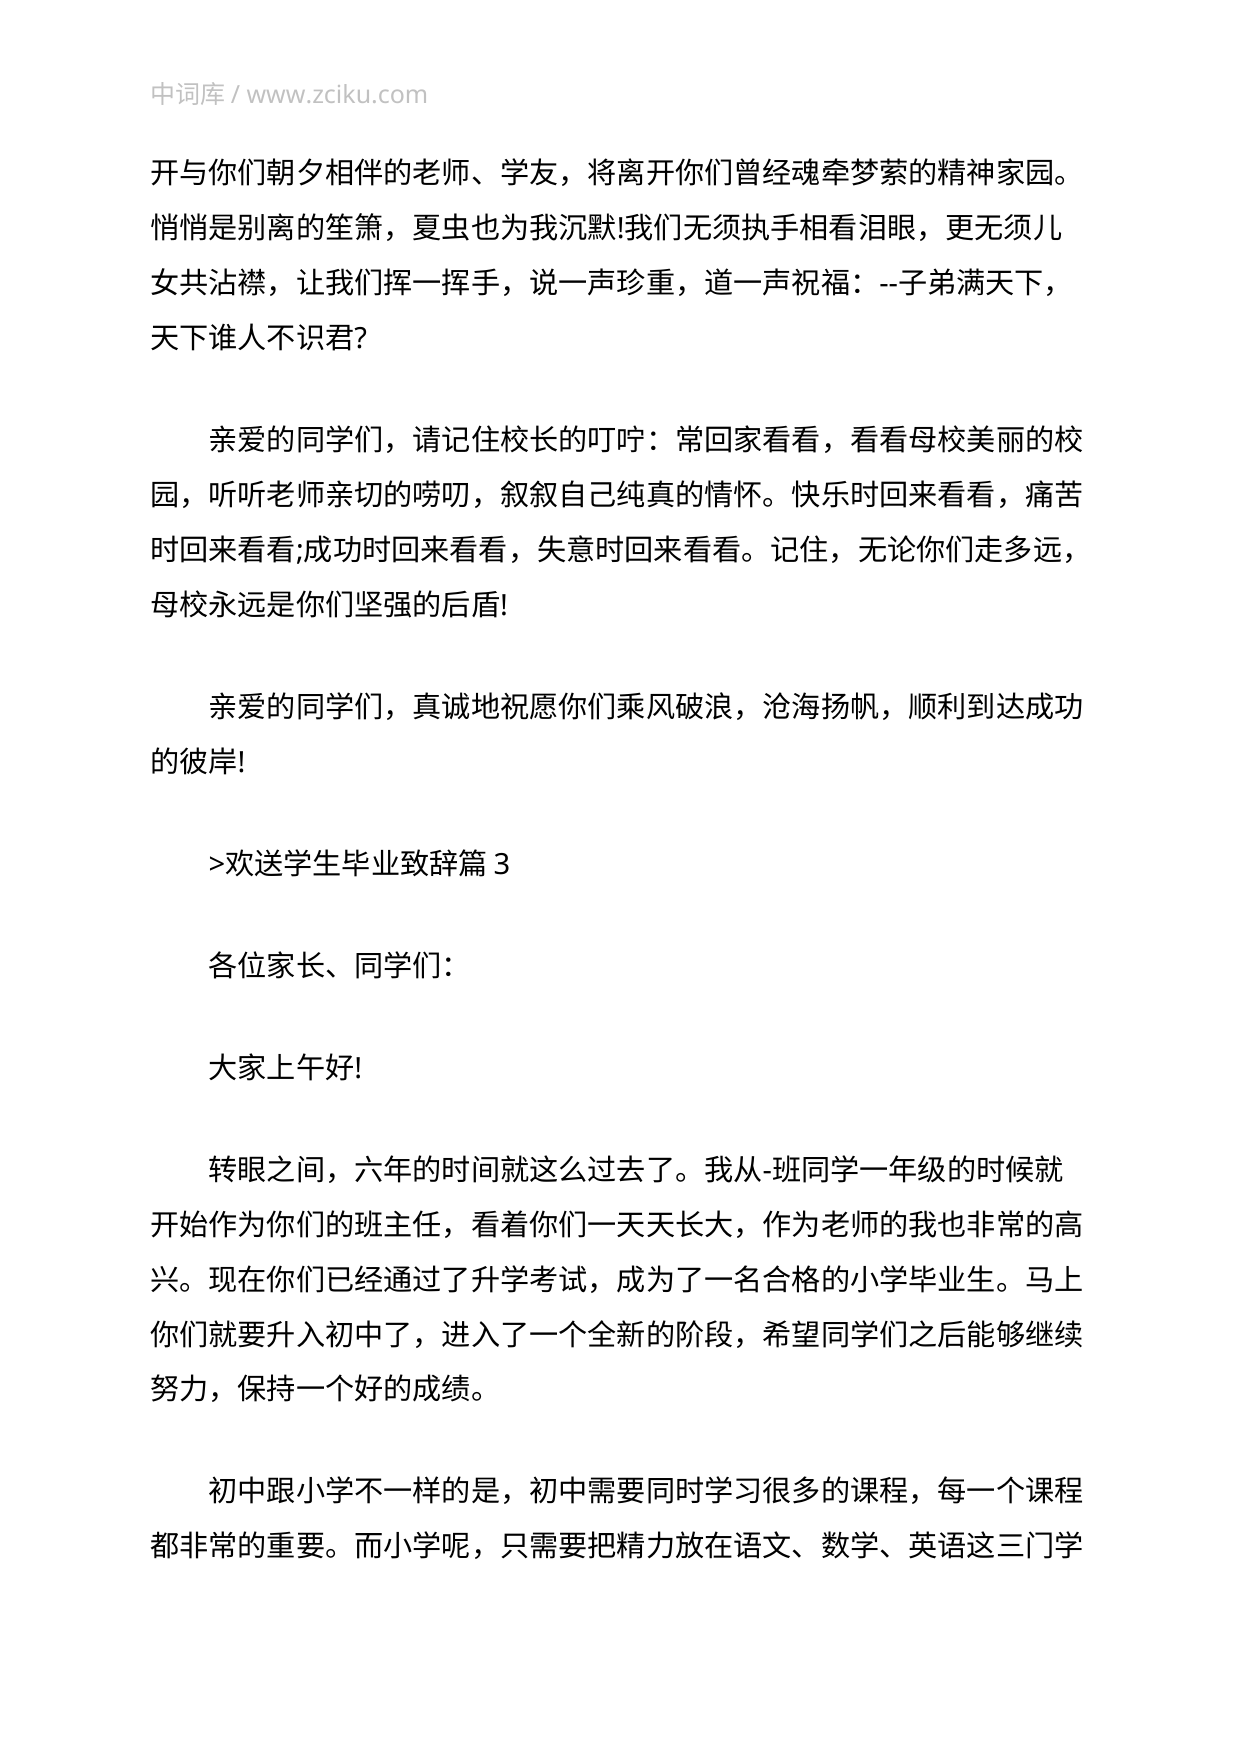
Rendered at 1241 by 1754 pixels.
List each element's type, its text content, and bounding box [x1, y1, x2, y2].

text 各位家长、同学们： [150, 942, 1090, 985]
text >欢送学生毕业致辞篇3 [150, 841, 1090, 883]
text 亲爱的同学们，请记住校长的叮咛：常回家看看，看看母校美丽的校园，听听老师亲切的唠叨，叙叙自己纯真的情怀。快乐时回来看看，痛苦时回来看看;成功时回来看看，失意时回来看看。记住，无论你们走多远，母校永远是你们坚强的后盾! [150, 417, 1090, 624]
text 大家上午好! [150, 1044, 1090, 1087]
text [150, 150, 1090, 357]
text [150, 1468, 1090, 1565]
text 亲爱的同学们，真诚地祝愿你们乘风破浪，沧海扬帆，顺利到达成功的彼岸! [150, 684, 1090, 781]
text 转眼之间，六年的时间就这么过去了。我从-班同学一年级的时候就开始作为你们的班主任，看着你们一天天长大，作为老师的我也非常的高兴。现在你们已经通过了升学考试，成为了一名合格的小学毕业生。马上你们就要升入初中了，进入了一个全新的阶段，希望同学们之后能够继续努力，保持一个好的成绩。 [150, 1146, 1090, 1408]
